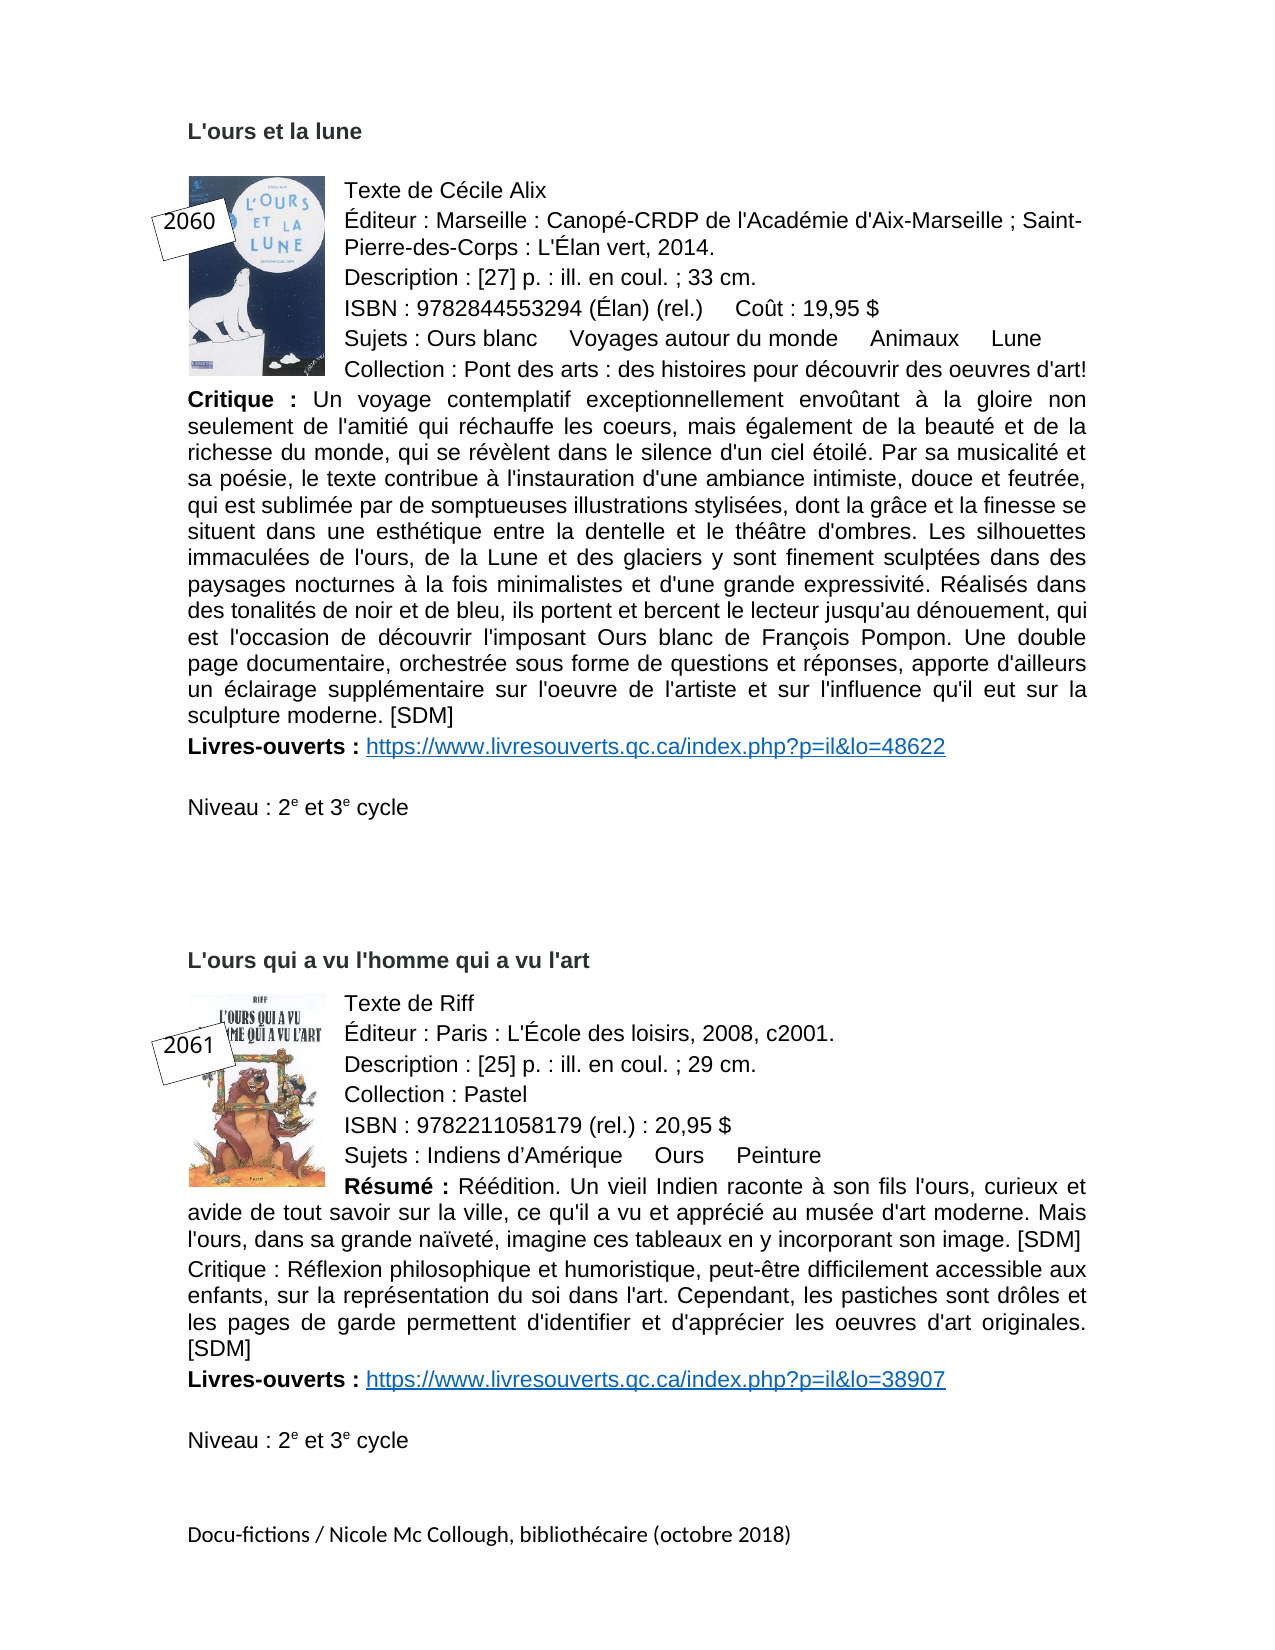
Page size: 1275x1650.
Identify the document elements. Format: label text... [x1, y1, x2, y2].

text Éditeur : Marseille : Canopé-CRDP de l'Académie d'Aix-Marseille ; Saint-Pierre-des-Corps : L'Élan vert, 2014. [325, 207, 1087, 260]
text Critique : Un voyage contemplatif exceptionnellement envoûtant à la gloire non seulement de l'amitié qui réchauffe les coeurs, mais également de la beauté et de la richesse du monde, qui se révèlent dans le silence d'un ciel étoilé. Par sa musicalité et sa poésie, le texte contribue à l'instauration d'une ambiance intimiste, douce et feutrée, qui est sublimée par de somptueuses illustrations stylisées, dont la grâce et la finesse se situent dans une esthétique entre la dentelle et le théâtre d'ombres. Les silhouettes immaculées de l'ours, de la Lune et des glaciers y sont finement sculptées dans des paysages nocturnes à la fois minimalistes et d'une grande expressivité. Réalisés dans des tonalités de noir et de bleu, ils portent et bercent le lecteur jusqu'au dénouement, qui est l'occasion de découvrir l'imposant Ours blanc de François Pompon. Une double page documentaire, orchestrée sous forme de questions et réponses, apporte d'ailleurs un éclairage supplémentaire sur l'oeuvre de l'artiste et sur l'influence qu'il eut sur la sculpture moderne. [SDM] [187, 386, 1087, 729]
text Livres-ouverts : https://www.livresouverts.qc.ca/index.php?p=il&lo=38907 [187, 1366, 1087, 1392]
text Description : [25] p. : ill. en coul. ; 29 cm. [325, 1051, 1087, 1077]
text Collection : Pont des arts : des histoires pour découvrir des oeuvres d'art! [187, 356, 1087, 382]
text L'ours qui a vu l'homme qui a vu l'art [187, 947, 1087, 973]
text Description : [27] p. : ill. en coul. ; 33 cm. [325, 264, 1087, 291]
text Livres-ouverts : https://www.livresouverts.qc.ca/index.php?p=il&lo=48622 [187, 733, 1087, 759]
text Sujets : Indiens d’Amérique Ours Peinture [325, 1142, 1087, 1169]
text Texte de Cécile Alix [325, 177, 1087, 203]
text Niveau : 2e et 3e cycle [187, 1427, 1087, 1453]
text L'ours et la lune [187, 118, 1087, 144]
picture [187, 176, 325, 374]
text Texte de Riff [187, 990, 1087, 1016]
text Collection : Pastel [325, 1081, 1087, 1108]
text ISBN : 9782211058179 (rel.) : 20,95 $ [325, 1112, 1087, 1138]
text Résumé : Réédition. Un vieil Indien raconte à son fils l'ours, curieux et avide de tout savoir sur la ville, ce qu'il a vu et apprécié au musée d'art moderne. Mais l'ours, dans sa grande naïveté, imagine ces tableaux en y incorporant son image. [SDM] [187, 1173, 1087, 1252]
text Niveau : 2e et 3e cycle [187, 794, 1087, 820]
text Critique : Réflexion philosophique et humoristique, peut-être difficilement accessible aux enfants, sur la représentation du soi dans l'art. Cependant, les pastiches sont drôles et les pages de garde permettent d'identifier et d'apprécier les oeuvres d'art originales. [SDM] [187, 1256, 1087, 1361]
text ISBN : 9782844553294 (Élan) (rel.) Coût : 19,95 $ [325, 295, 1087, 321]
text Sujets : Ours blanc Voyages autour du monde Animaux Lune [325, 325, 1087, 352]
picture [187, 994, 325, 1185]
text Éditeur : Paris : L'École des loisirs, 2008, c2001. [325, 1020, 1087, 1047]
